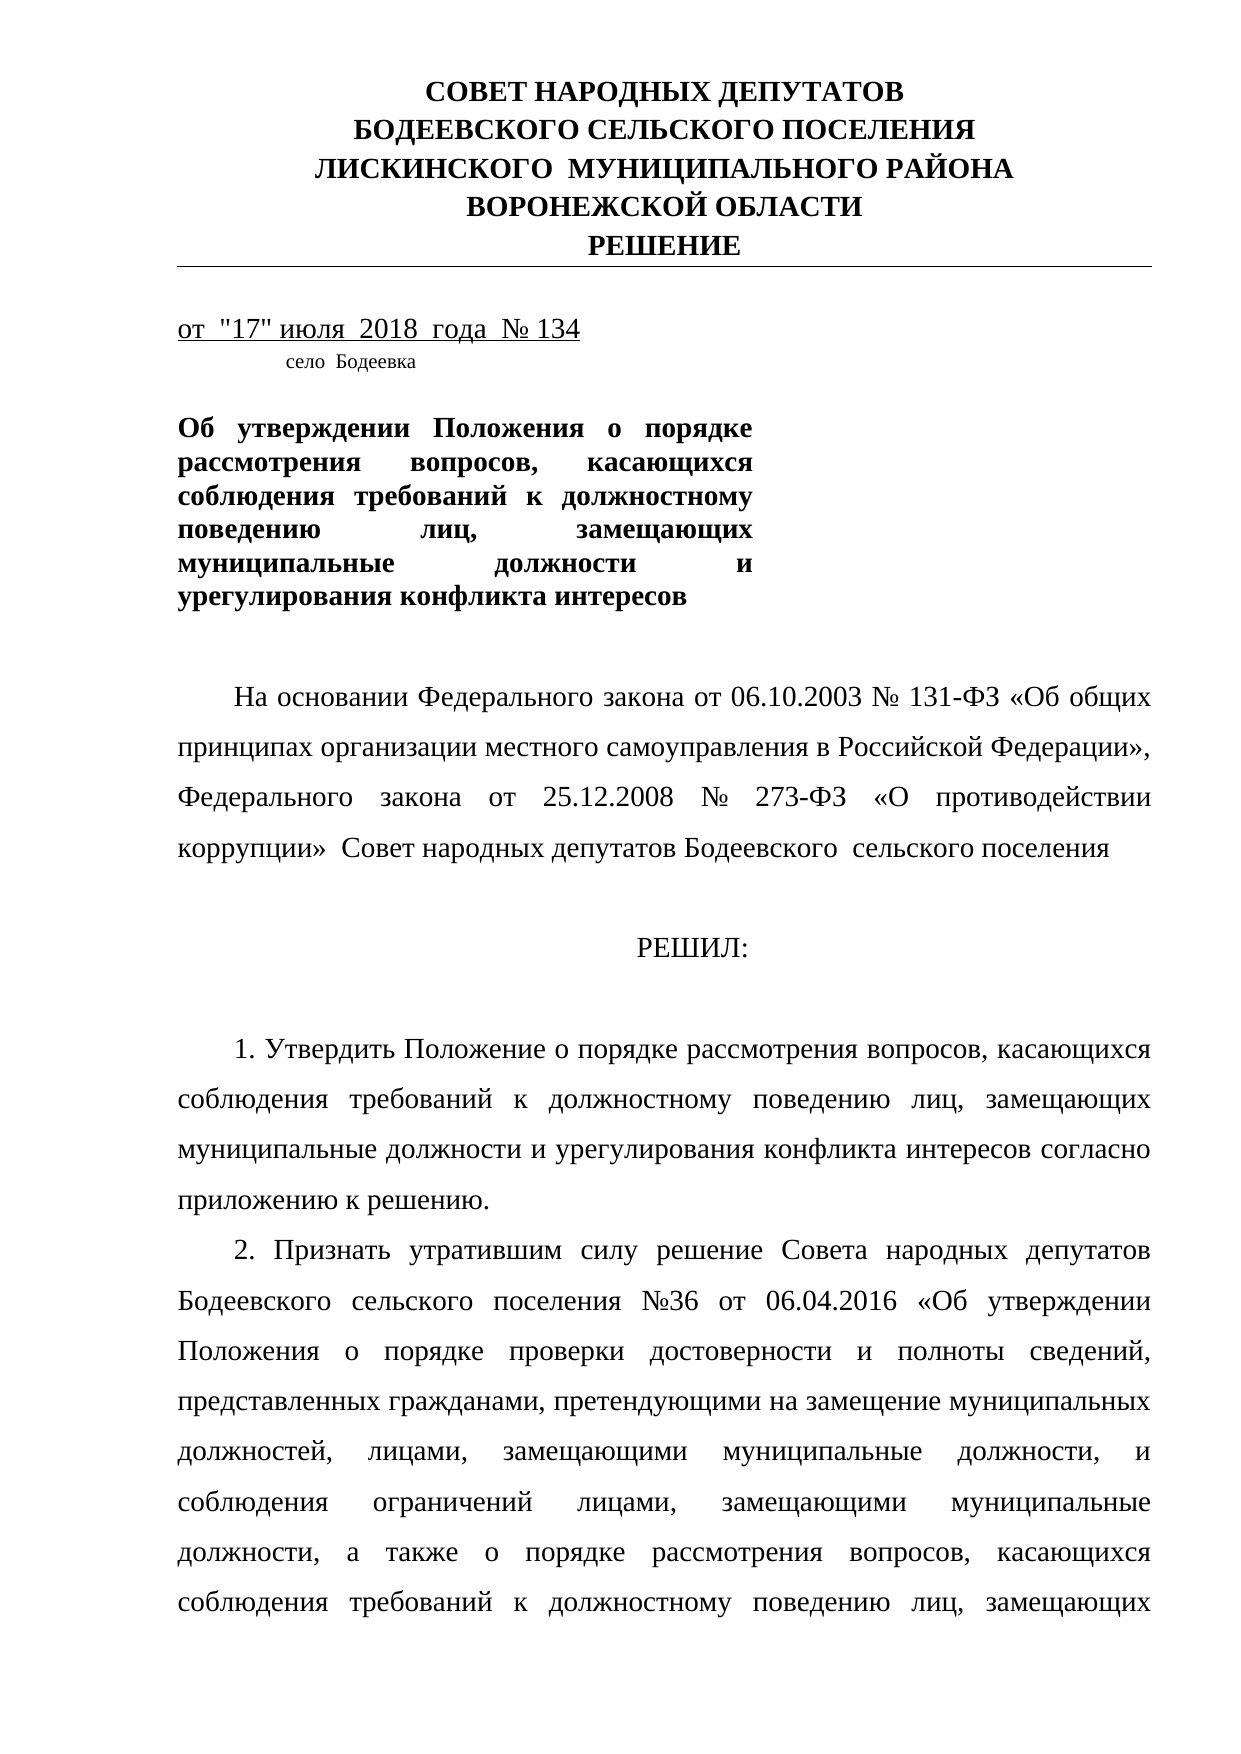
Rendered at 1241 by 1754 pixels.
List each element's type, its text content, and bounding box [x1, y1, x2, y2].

text ВОРОНЕЖСКОЙ ОБЛАСТИ [177, 189, 1152, 223]
title 1. Утвердить Положение о порядке рассмотрения вопросов, касающихся соблюдения требований к должностному поведению лиц, замещающих муниципальные должности и урегулирования конфликта интересов согласно приложению к решению. [177, 1031, 1152, 1216]
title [177, 1232, 1152, 1618]
text от "17" июля 2018 года № 134 [177, 311, 1152, 344]
title Об утверждении Положения о порядке рассмотрения вопросов, касающихся соблюдения требований к должностному поведению лиц, замещающих муниципальные должности и урегулирования конфликта интересов [177, 411, 753, 612]
text село Бодеевка [177, 349, 1152, 373]
text На основании Федерального закона от 06.10.2003 № 131-ФЗ «Об общих принципах организации местного самоуправления в Российской Федерации», Федерального закона от 25.12.2008 № 273-ФЗ «О противодействии коррупции» Совет народных депутатов Бодеевского сельского поселения [177, 679, 1152, 863]
text БОДЕЕВСКОГО СЕЛЬСКОГО ПОСЕЛЕНИЯ [177, 112, 1152, 146]
text РЕШЕНИЕ [177, 228, 1152, 266]
text ЛИСКИНСКОГО МУНИЦИПАЛЬНОГО РАЙОНА [177, 151, 1152, 184]
text РЕШИЛ: [177, 930, 1152, 964]
text СОВЕТ НАРОДНЫХ ДЕПУТАТОВ [177, 74, 1152, 107]
